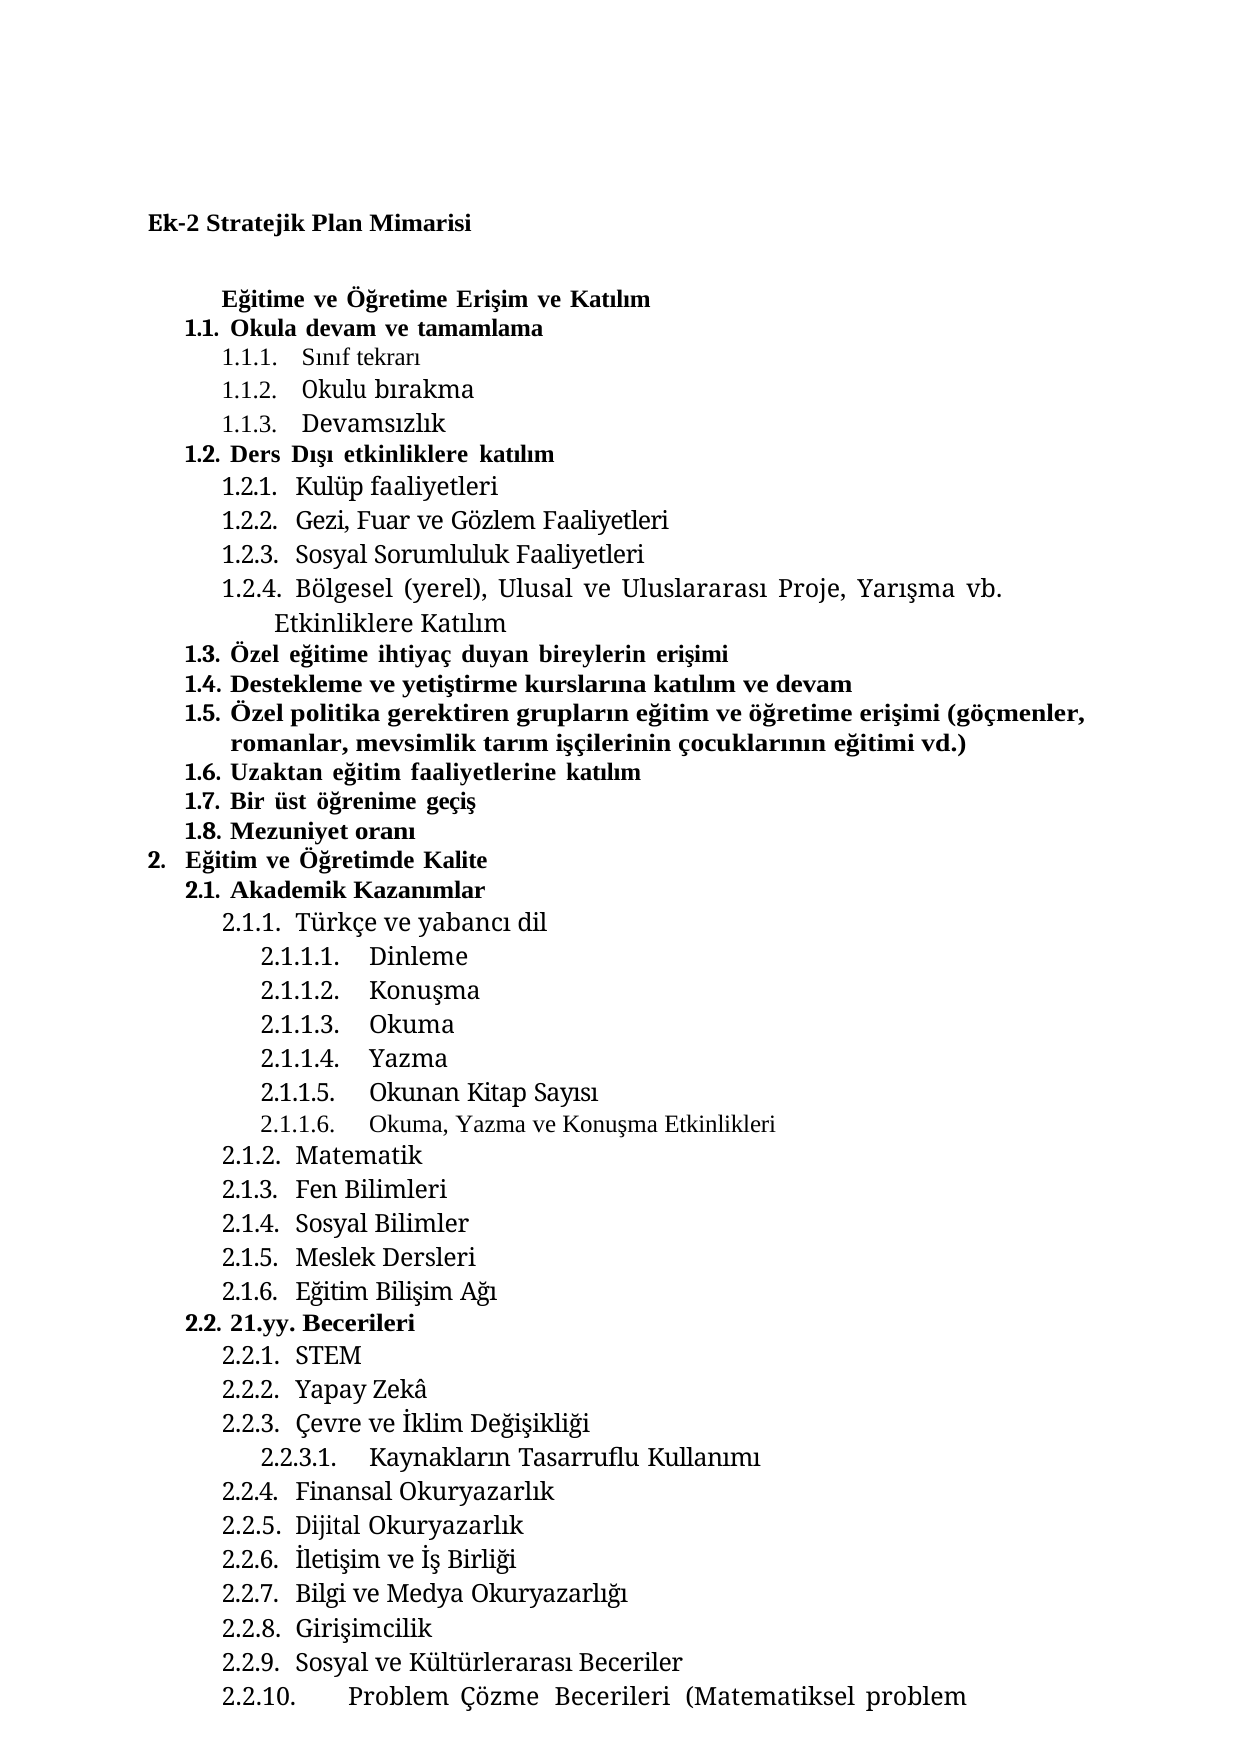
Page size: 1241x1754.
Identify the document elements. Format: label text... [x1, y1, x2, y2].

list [221, 1678, 1093, 1712]
list Eğitim Bilişim Ağı [221, 1274, 1199, 1308]
list Çevre ve İklim Değişikliği [221, 1406, 1199, 1440]
list Sosyal Sorumluluk Faaliyetleri [221, 537, 1199, 571]
list Okunan Kitap Sayısı [260, 1075, 1199, 1109]
list Konuşma [260, 973, 1199, 1007]
list Dinleme [260, 939, 1199, 973]
list Yapay Zekâ [221, 1372, 1199, 1406]
list Uzaktan eğitim faaliyetlerine katılım [185, 757, 1199, 786]
list Eğitim ve Öğretimde Kalite [148, 846, 1199, 875]
list Fen Bilimleri [221, 1172, 1199, 1206]
list STEM [221, 1338, 1199, 1372]
list Gezi, Fuar ve Gözlem Faaliyetleri [221, 503, 1199, 537]
list Özel eğitime ihtiyaç duyan bireylerin erişimi [185, 639, 1199, 669]
list Okuma, Yazma ve Konuşma Etkinlikleri [260, 1109, 1199, 1138]
list Okuma [260, 1007, 1199, 1041]
list 21.yy. Becerileri [185, 1308, 1199, 1338]
list Mezuniyet oranı [185, 816, 1199, 846]
list Okula devam ve tamamlama [185, 313, 1199, 342]
text Eğitime ve Öğretime Erişim ve Katılım [148, 284, 1093, 313]
list Meslek Dersleri [221, 1240, 1199, 1274]
list Devamsızlık [221, 405, 1199, 439]
list Matematik [221, 1138, 1199, 1172]
list Özel politika gerektiren grupların eğitim ve öğretime erişimi (göçmenler, romanlar, mevsimlik tarım işçilerinin çocuklarının eğitimi vd.) [185, 698, 1093, 757]
list Bir üst öğrenime geçiş [185, 786, 1199, 816]
list Girişimcilik [221, 1610, 1199, 1644]
list İletişim ve İş Birliği [221, 1542, 1199, 1576]
list Sosyal ve Kültürlerarası Beceriler [221, 1644, 1199, 1678]
list Destekleme ve yetiştirme kurslarına katılım ve devam [185, 669, 1199, 698]
list Türkçe ve yabancı dil [221, 905, 1199, 939]
text Ek-2 Stratejik Plan Mimarisi [148, 208, 1199, 238]
list Kaynakların Tasarruflu Kullanımı [260, 1440, 1199, 1474]
list Finansal Okuryazarlık [221, 1474, 1199, 1508]
list Okulu bırakma [221, 371, 1199, 405]
list Kulüp faaliyetleri [221, 469, 1199, 503]
list Sosyal Bilimler [221, 1206, 1199, 1240]
list Dijital Okuryazarlık [221, 1508, 1199, 1542]
list Ders Dışı etkinliklere katılım [185, 439, 1199, 469]
list Yazma [260, 1041, 1199, 1075]
list Bölgesel (yerel), Ulusal ve Uluslararası Proje, Yarışma vb. Etkinliklere Katılım [221, 571, 1093, 639]
list Sınıf tekrarı [221, 342, 1199, 371]
list Akademik Kazanımlar [185, 875, 1199, 905]
list Bilgi ve Medya Okuryazarlığı [221, 1576, 1199, 1610]
